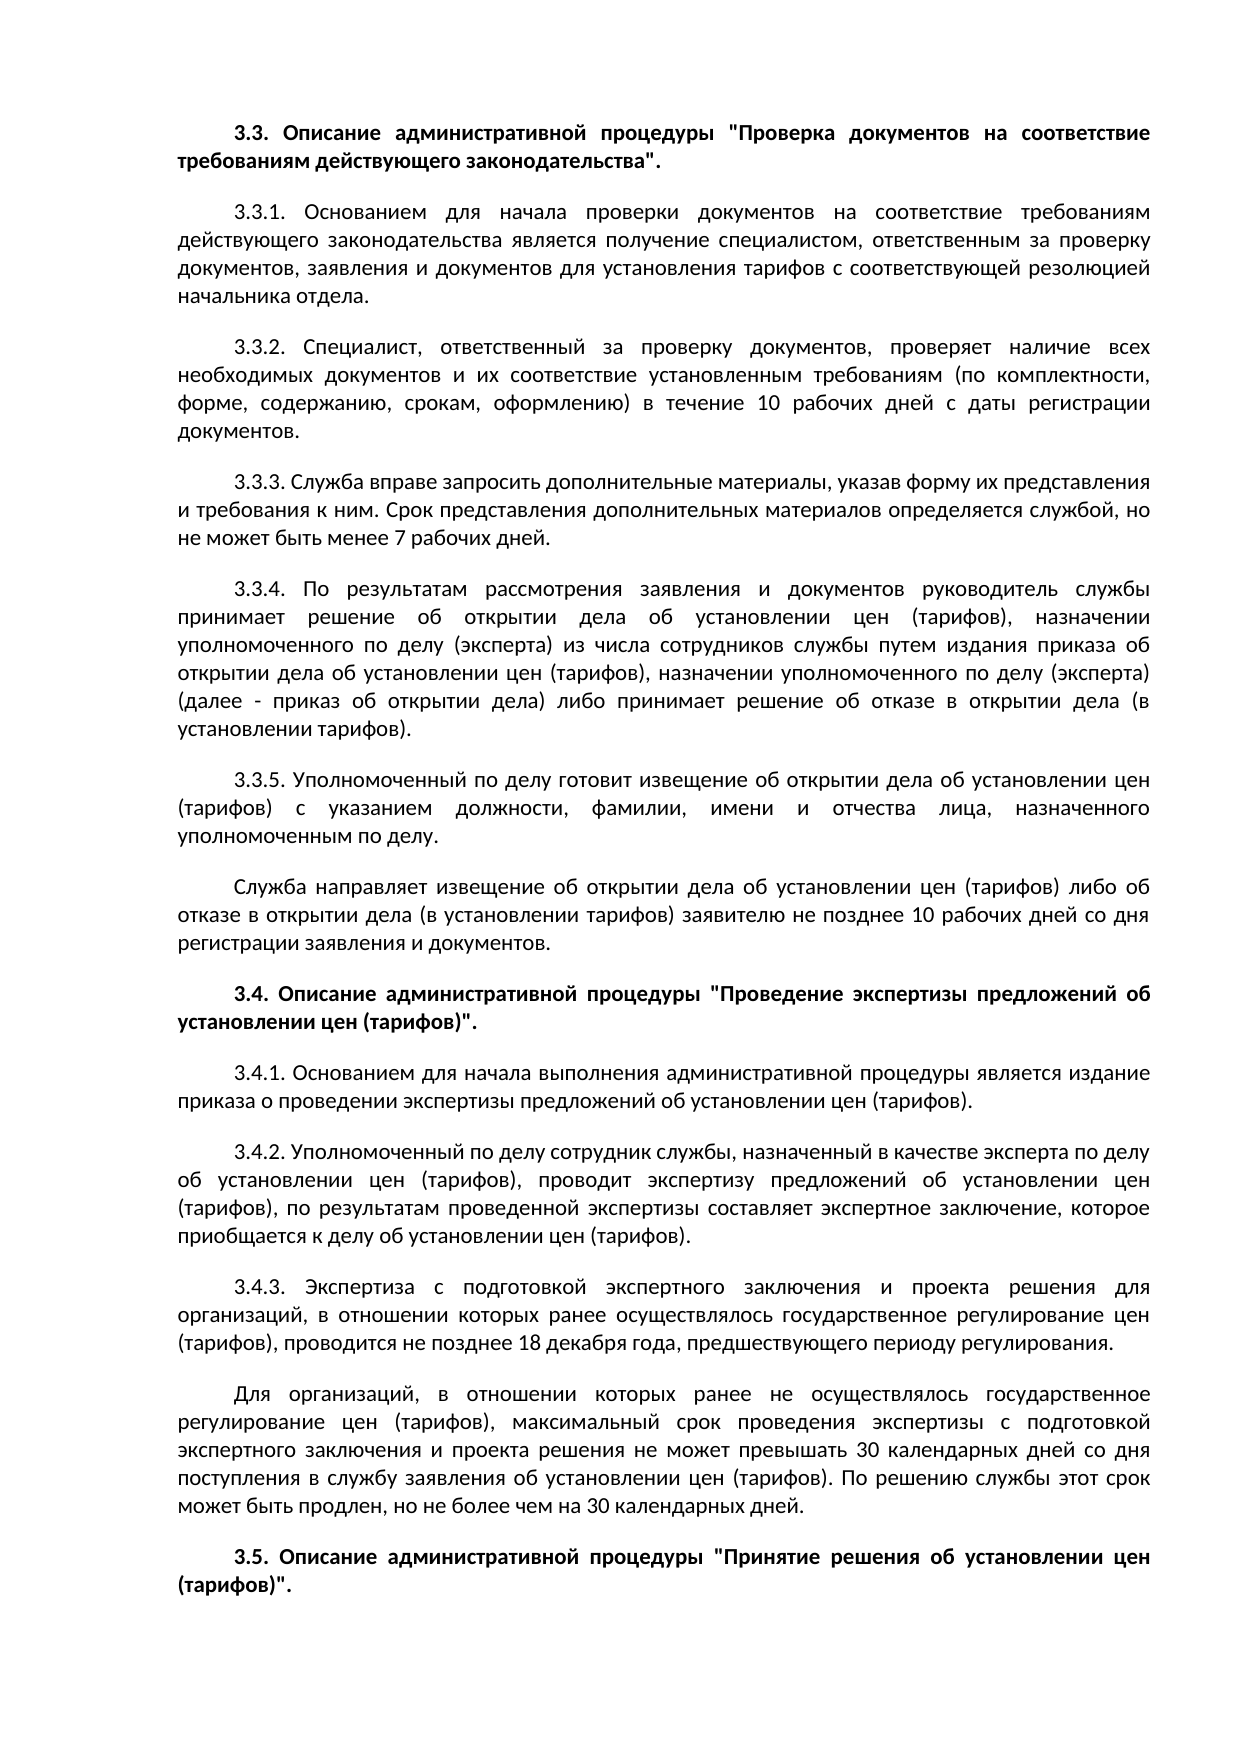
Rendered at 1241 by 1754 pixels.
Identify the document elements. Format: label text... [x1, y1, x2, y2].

title 3.5. Описание административной процедуры "Принятие решения об установлении цен (тарифов)". [177, 1542, 1152, 1598]
text Служба направляет извещение об открытии дела об установлении цен (тарифов) либо об отказе в открытии дела (в установлении тарифов) заявителю не позднее 10 рабочих дней со дня регистрации заявления и документов. [177, 872, 1152, 956]
text 3.4.2. Уполномоченный по делу сотрудник службы, назначенный в качестве эксперта по делу об установлении цен (тарифов), проводит экспертизу предложений об установлении цен (тарифов), по результатам проведенной экспертизы составляет экспертное заключение, которое приобщается к делу об установлении цен (тарифов). [177, 1137, 1152, 1249]
text Для организаций, в отношении которых ранее не осуществлялось государственное регулирование цен (тарифов), максимальный срок проведения экспертизы с подготовкой экспертного заключения и проекта решения не может превышать 30 календарных дней со дня поступления в службу заявления об установлении цен (тарифов). По решению службы этот срок может быть продлен, но не более чем на 30 календарных дней. [177, 1379, 1152, 1519]
text 3.3.5. Уполномоченный по делу готовит извещение об открытии дела об установлении цен (тарифов) с указанием должности, фамилии, имени и отчества лица, назначенного уполномоченным по делу. [177, 765, 1152, 849]
title 3.4. Описание административной процедуры "Проведение экспертизы предложений об установлении цен (тарифов)". [177, 979, 1152, 1035]
text 3.3.1. Основанием для начала проверки документов на соответствие требованиям действующего законодательства является получение специалистом, ответственным за проверку документов, заявления и документов для установления тарифов с соответствующей резолюцией начальника отдела. [177, 197, 1152, 309]
text 3.4.3. Экспертиза с подготовкой экспертного заключения и проекта решения для организаций, в отношении которых ранее осуществлялось государственное регулирование цен (тарифов), проводится не позднее 18 декабря года, предшествующего периоду регулирования. [177, 1272, 1152, 1356]
text 3.4.1. Основанием для начала выполнения административной процедуры является издание приказа о проведении экспертизы предложений об установлении цен (тарифов). [177, 1058, 1152, 1114]
text 3.3.4. По результатам рассмотрения заявления и документов руководитель службы принимает решение об открытии дела об установлении цен (тарифов), назначении уполномоченного по делу (эксперта) из числа сотрудников службы путем издания приказа об открытии дела об установлении цен (тарифов), назначении уполномоченного по делу (эксперта) (далее - приказ об открытии дела) либо принимает решение об отказе в открытии дела (в установлении тарифов). [177, 574, 1152, 742]
title 3.3. Описание административной процедуры "Проверка документов на соответствие требованиям действующего законодательства". [177, 118, 1152, 174]
text 3.3.2. Специалист, ответственный за проверку документов, проверяет наличие всех необходимых документов и их соответствие установленным требованиям (по комплектности, форме, содержанию, срокам, оформлению) в течение 10 рабочих дней с даты регистрации документов. [177, 332, 1152, 444]
text 3.3.3. Служба вправе запросить дополнительные материалы, указав форму их представления и требования к ним. Срок представления дополнительных материалов определяется службой, но не может быть менее 7 рабочих дней. [177, 467, 1152, 551]
